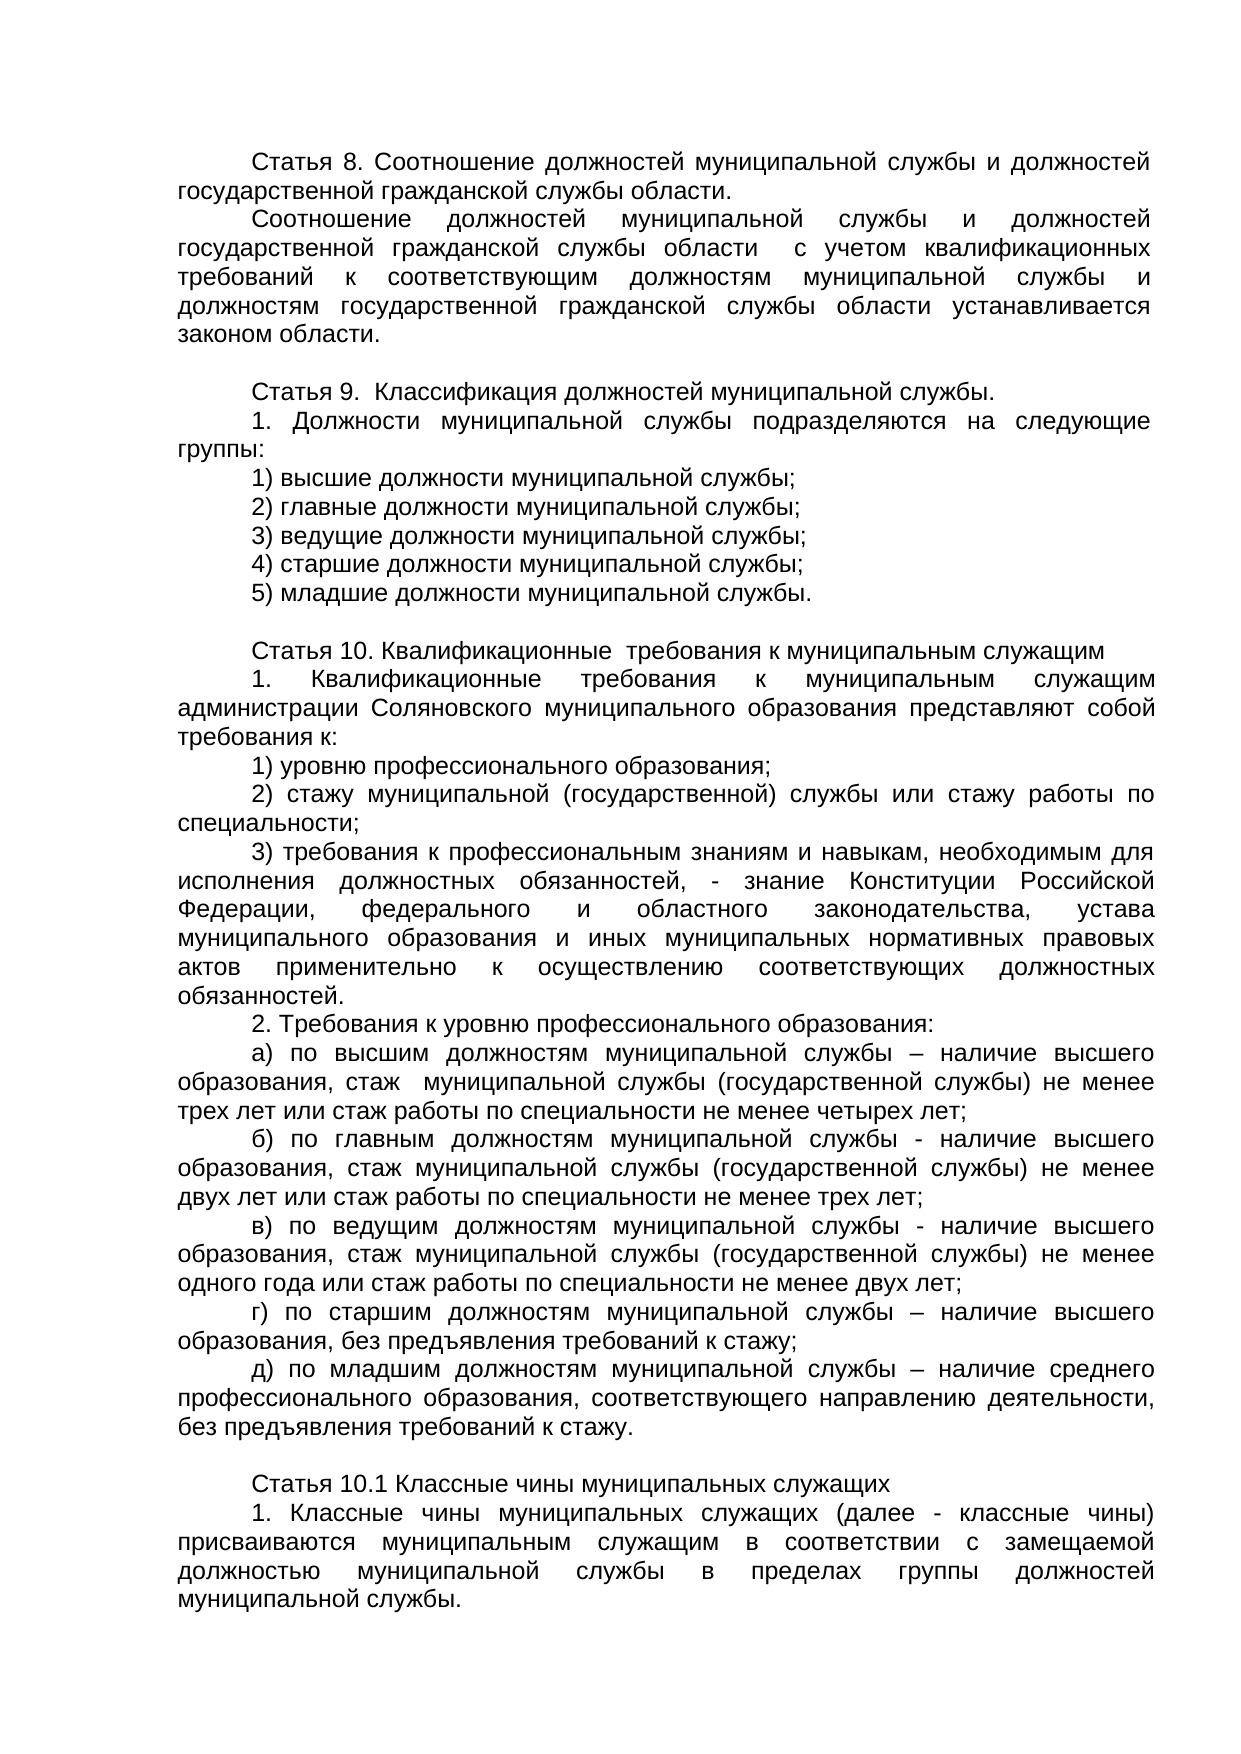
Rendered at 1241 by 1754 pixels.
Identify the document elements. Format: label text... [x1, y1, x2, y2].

text 1. Квалификационные требования к муниципальным служащим администрации Соляновского муниципального образования представляют собой требования к: [177, 664, 1156, 751]
text 5) младшие должности муниципальной службы. [177, 578, 1152, 607]
text г) по старшим должностям муниципальной службы – наличие высшего образования, без предъявления требований к стажу; [177, 1297, 1156, 1354]
text 3) ведущие должности муниципальной службы; [177, 521, 1152, 549]
text Статья 9. Классификация должностей муниципальной службы. [177, 377, 1152, 406]
text Статья 8. Соотношение должностей муниципальной службы и должностей государственной гражданской службы области. [177, 147, 1152, 204]
text б) по главным должностям муниципальной службы - наличие высшего образования, стаж муниципальной службы (государственной службы) не менее двух лет или стаж работы по специальности не менее трех лет; [177, 1124, 1156, 1211]
text 1) уровню профессионального образования; [177, 751, 1156, 779]
text 2) главные должности муниципальной службы; [177, 492, 1152, 521]
text Статья 10. Квалификационные требования к муниципальным служащим [177, 636, 1156, 664]
text 1) высшие должности муниципальной службы; [177, 463, 1152, 492]
text Статья 10.1 Классные чины муниципальных служащих [177, 1469, 1156, 1498]
text 1. Должности муниципальной службы подразделяются на следующие группы: [177, 406, 1152, 463]
text Соотношение должностей муниципальной службы и должностей государственной гражданской службы области с учетом квалификационных требований к соответствующим должностям муниципальной службы и должностям государственной гражданской службы области устанавливается законом области. [177, 204, 1152, 348]
text а) по высшим должностям муниципальной службы – наличие высшего образования, стаж муниципальной службы (государственной службы) не менее трех лет или стаж работы по специальности не менее четырех лет; [177, 1038, 1156, 1124]
text 4) старшие должности муниципальной службы; [177, 549, 1152, 578]
text в) по ведущим должностям муниципальной службы - наличие высшего образования, стаж муниципальной службы (государственной службы) не менее одного года или стаж работы по специальности не менее двух лет; [177, 1211, 1156, 1297]
text 3) требования к профессиональным знаниям и навыкам, необходимым для исполнения должностных обязанностей, - знание Конституции Российской Федерации, федерального и областного законодательства, устава муниципального образования и иных муниципальных нормативных правовых актов применительно к осуществлению соответствующих должностных обязанностей. [177, 837, 1156, 1009]
text 2) стажу муниципальной (государственной) службы или стажу работы по специальности; [177, 779, 1156, 837]
text 2. Требования к уровню профессионального образования: [177, 1009, 1156, 1038]
text д) по младшим должностям муниципальной службы – наличие среднего профессионального образования, соответствующего направлению деятельности, без предъявления требований к стажу. [177, 1354, 1156, 1441]
text 1. Классные чины муниципальных служащих (далее - классные чины) присваиваются муниципальным служащим в соответствии с замещаемой должностью муниципальной службы в пределах группы должностей муниципальной службы. [177, 1498, 1156, 1613]
